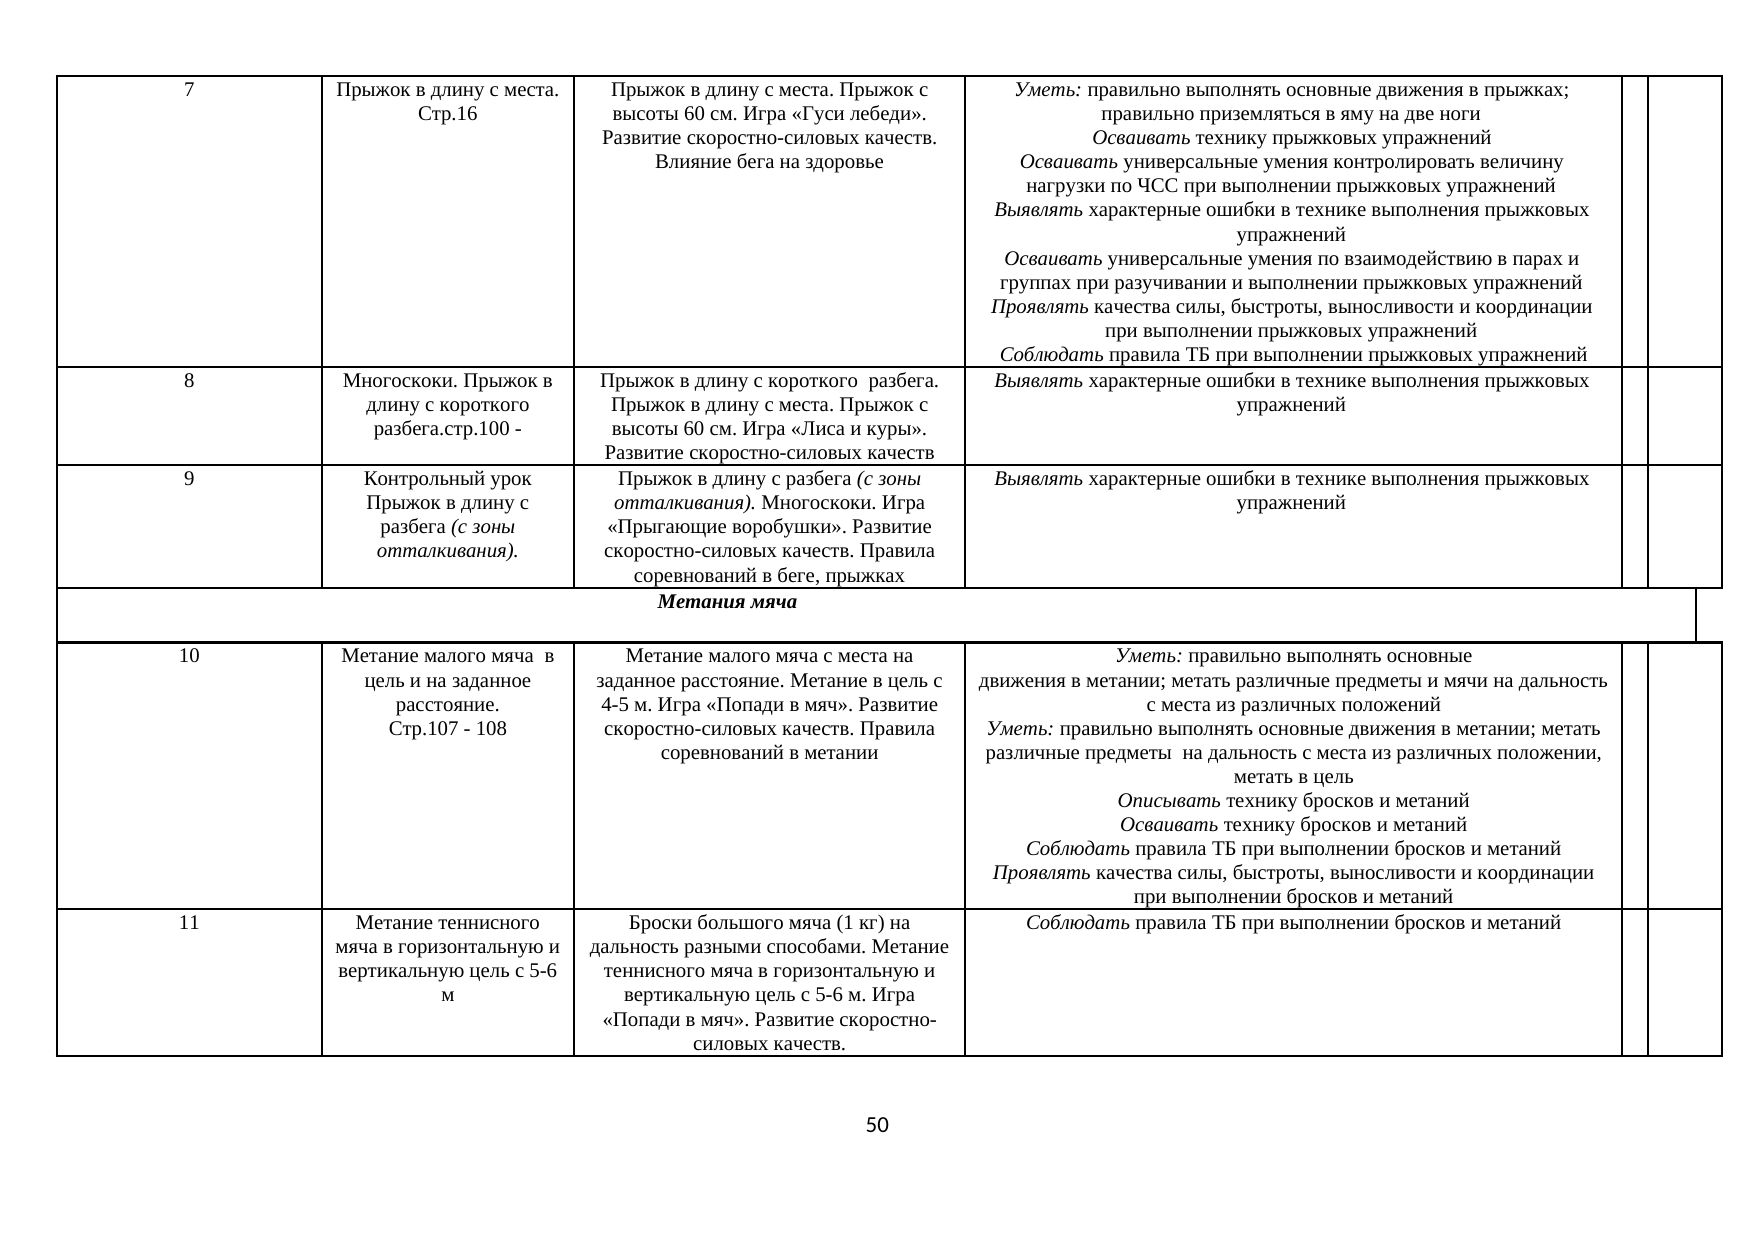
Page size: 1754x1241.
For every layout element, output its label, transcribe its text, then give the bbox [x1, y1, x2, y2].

table_cell Уметь: правильно выполнять основные движения в метании; метать различные предметы и мячи на дальность с места из различных положений Уметь: правильно выполнять основные движения в метании; метать различные предметы на дальность с места из различных положении, метать в цель Описывать технику бросков и метаний Осваивать технику бросков и метаний Соблюдать правила ТБ при выполнении бросков и метаний Проявлять качества силы, быстроты, выносливости и координации при выполнении бросков и метаний [966, 644, 1621, 908]
table_cell Прыжок в длину с места. Стр.16 [323, 77, 573, 366]
table_cell [1623, 466, 1647, 587]
table_cell Выявлять характерные ошибки в технике выполнения прыжковых упражнений [966, 368, 1621, 464]
table_cell [1623, 644, 1647, 908]
table_cell Уметь: правильно выполнять основные движения в прыжках; правильно приземляться в яму на две ноги Осваивать технику прыжковых упражнений Осваивать универсальные умения контролировать величину нагрузки по ЧСС при выполнении прыжковых упражнений Выявлять характерные ошибки в технике выполнения прыжковых упражнений Осваивать универсальные умения по взаимодействию в парах и группах при разучивании и выполнении прыжковых упражнений Проявлять качества силы, быстроты, выносливости и координации при выполнении прыжковых упражнений Соблюдать правила ТБ при выполнении прыжковых упражнений [966, 77, 1621, 366]
table_cell Метания мяча [58, 589, 1695, 641]
table_cell Выявлять характерные ошибки в технике выполнения прыжковых упражнений [966, 466, 1621, 587]
table_cell Прыжок в длину с разбега (с зоны отталкивания). Многоскоки. Игра «Прыгающие воробушки». Развитие скоростно-силовых качеств. Правила соревнований в беге, прыжках [575, 466, 964, 587]
table_cell [1623, 77, 1647, 366]
table_cell 7 [58, 77, 321, 366]
table_cell Многоскоки. Прыжок в длину с короткого разбега.стр.100 - [323, 368, 573, 464]
table_cell Соблюдать правила ТБ при выполнении бросков и метаний [966, 910, 1621, 1054]
table_cell Прыжок в длину с места. Прыжок с высоты 60 см. Игра «Гуси лебеди». Развитие скоростно-силовых качеств. Влияние бега на здоровье [575, 77, 964, 366]
table_cell [1649, 77, 1721, 366]
table_cell [1649, 910, 1721, 1054]
table_cell Броски большого мяча (1 кг) на дальность разными способами. Метание теннисного мяча в горизонтальную и вертикальную цель с 5-6 м. Игра «Попади в мяч». Развитие скоростно-силовых качеств. [575, 910, 964, 1054]
table_cell [1649, 368, 1721, 464]
table_cell Метание теннисного мяча в горизонтальную и вертикальную цель с 5-6 м [323, 910, 573, 1054]
table_cell [1649, 644, 1721, 908]
table_cell [1649, 466, 1721, 587]
table_cell [1623, 368, 1647, 464]
table_cell 10 [58, 644, 321, 908]
table_cell 11 [58, 910, 321, 1054]
table_cell Метание малого мяча в цель и на заданное расстояние. Стр.107 - 108 [323, 644, 573, 908]
table_cell [1623, 910, 1647, 1054]
table_cell 9 [58, 466, 321, 587]
table_cell Контрольный урок Прыжок в длину с разбега (с зоны отталкивания). [323, 466, 573, 587]
table_cell Метание малого мяча с места на заданное расстояние. Метание в цель с 4-5 м. Игра «Попади в мяч». Развитие скоростно-силовых качеств. Правила соревнований в метании [575, 644, 964, 908]
table_cell 8 [58, 368, 321, 464]
table_cell Прыжок в длину с короткого разбега. Прыжок в длину с места. Прыжок с высоты 60 см. Игра «Лиса и куры». Развитие скоростно-силовых качеств [575, 368, 964, 464]
